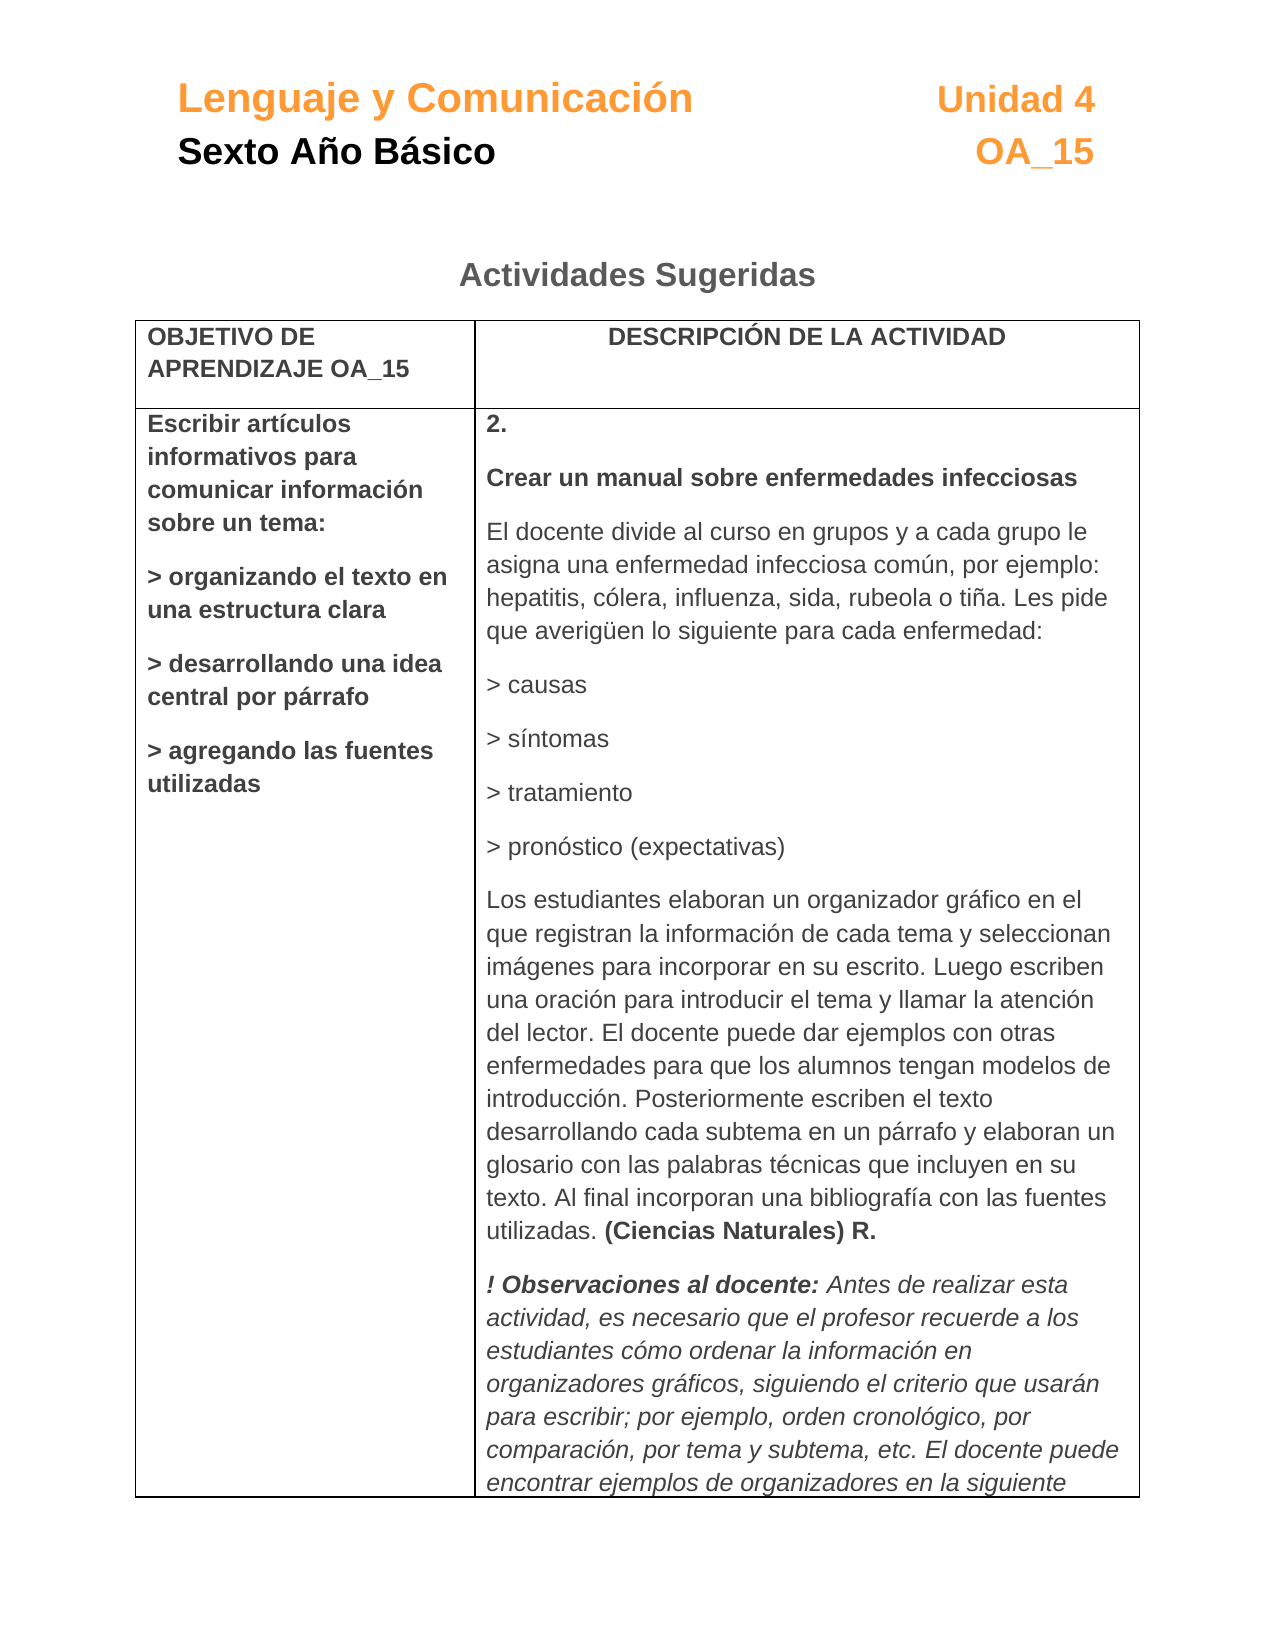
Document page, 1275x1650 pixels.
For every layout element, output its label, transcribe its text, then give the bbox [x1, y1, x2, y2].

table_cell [476, 409, 1139, 1496]
table_header DESCRIPCIÓN DE LA ACTIVIDAD [476, 321, 1139, 408]
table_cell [136, 409, 474, 1496]
table_header OBJETIVO DE APRENDIZAJE OA_15 [136, 321, 474, 408]
text Actividades Sugeridas [177, 255, 1098, 294]
